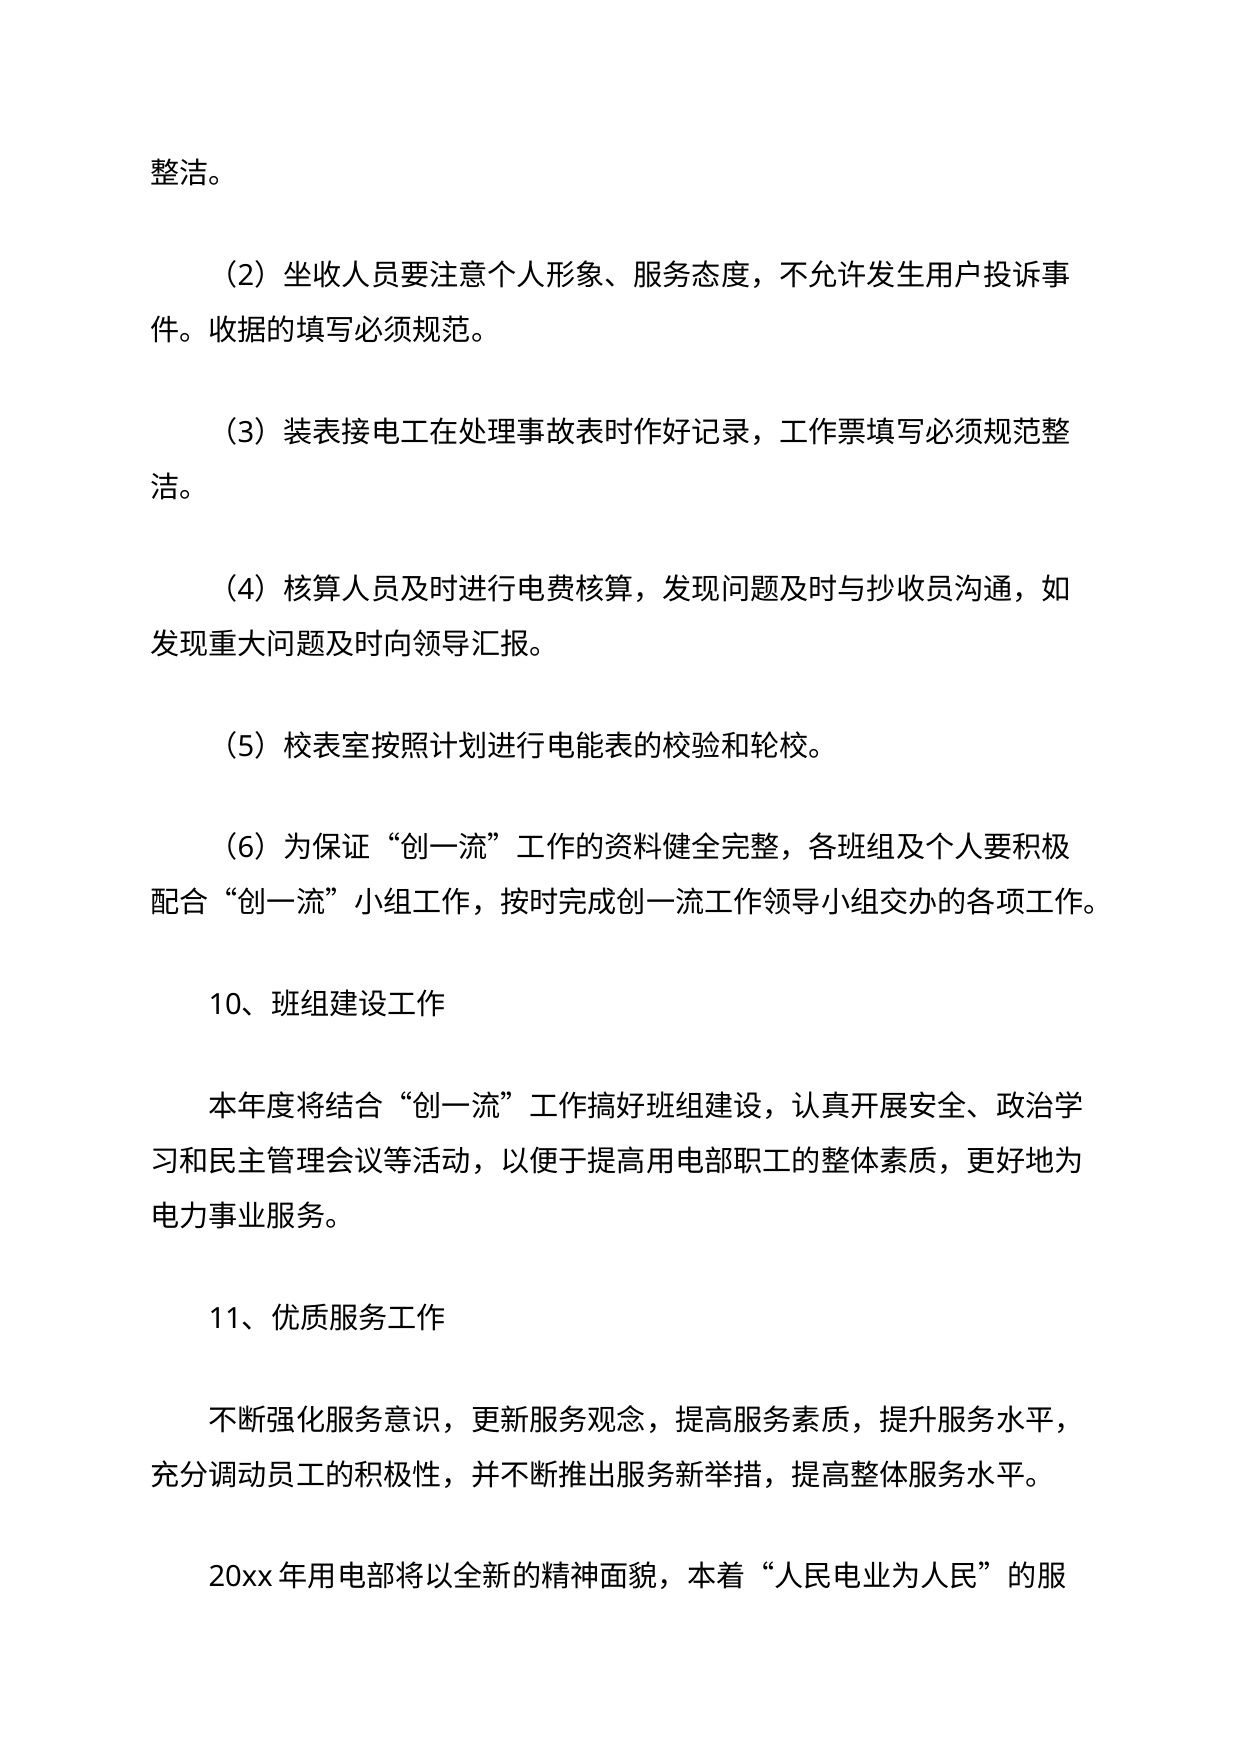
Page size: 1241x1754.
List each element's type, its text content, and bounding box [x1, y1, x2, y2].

text （2）坐收人员要注意个人形象、服务态度，不允许发生用户投诉事件。收据的填写必须规范。 [150, 252, 1090, 349]
text 10、班组建设工作 [150, 981, 1090, 1023]
text 11、优质服务工作 [150, 1294, 1090, 1337]
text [150, 1553, 1090, 1595]
text 不断强化服务意识，更新服务观念，提高服务素质，提升服务水平，充分调动员工的积极性，并不断推出服务新举措，提高整体服务水平。 [150, 1396, 1090, 1493]
text （4）核算人员及时进行电费核算，发现问题及时与抄收员沟通，如发现重大问题及时向领导汇报。 [150, 565, 1090, 663]
text （5）校表室按照计划进行电能表的校验和轮校。 [150, 722, 1090, 764]
text （3）装表接电工在处理事故表时作好记录，工作票填写必须规范整洁。 [150, 408, 1090, 506]
text 本年度将结合“创一流”工作搞好班组建设，认真开展安全、政治学习和民主管理会议等活动，以便于提高用电部职工的整体素质，更好地为电力事业服务。 [150, 1083, 1090, 1235]
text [150, 150, 1090, 192]
text （6）为保证“创一流”工作的资料健全完整，各班组及个人要积极配合“创一流”小组工作，按时完成创一流工作领导小组交办的各项工作。 [150, 824, 1090, 921]
